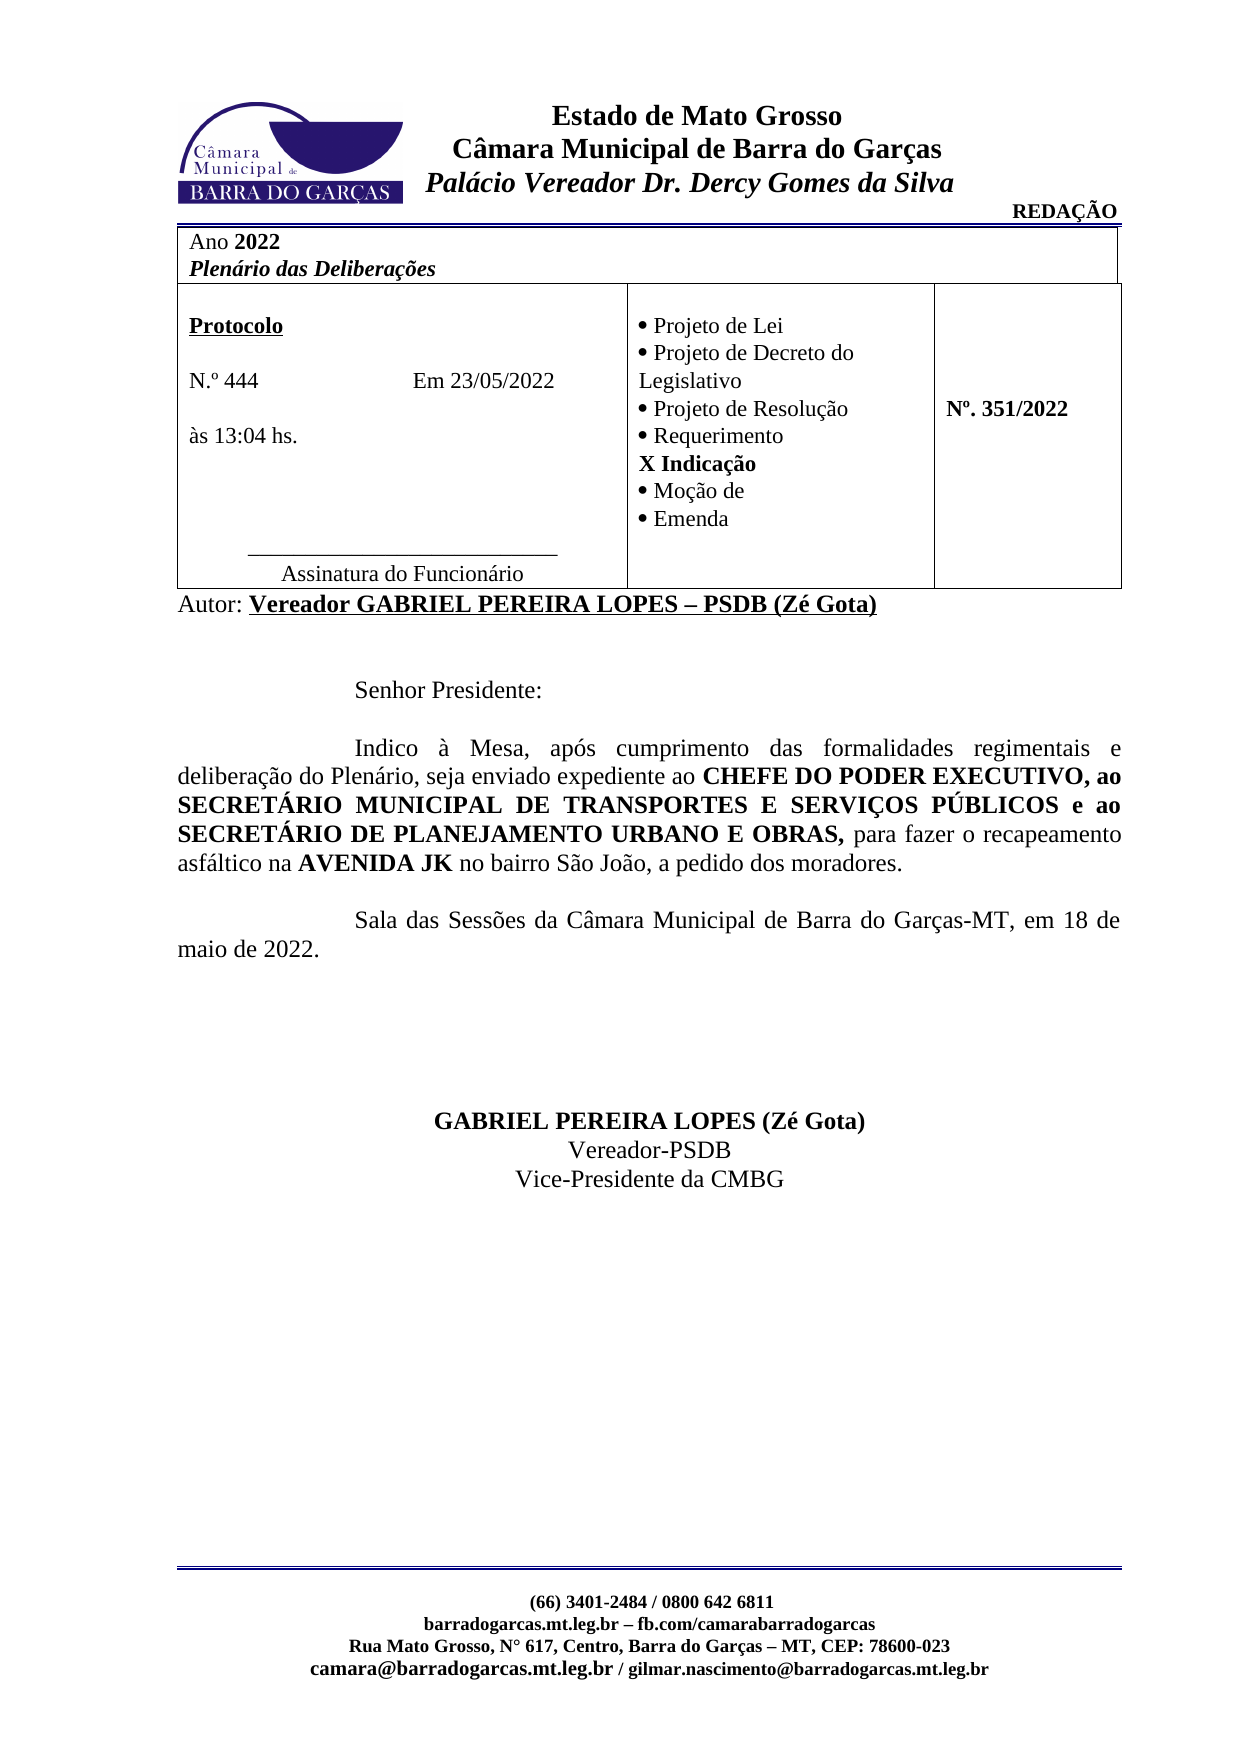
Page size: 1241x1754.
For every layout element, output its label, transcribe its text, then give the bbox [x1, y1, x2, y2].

table_cell Nº. 351/2022 [935, 284, 1121, 588]
text Vice-Presidente da CMBG [177, 1164, 1122, 1193]
text Senhor Presidente: [177, 675, 1122, 704]
text GABRIEL PEREIRA LOPES (Zé Gota) [177, 1106, 1122, 1135]
text Autor: Vereador GABRIEL PEREIRA LOPES – PSDB (Zé Gota) [177, 589, 1122, 618]
text Vereador-PSDB [177, 1135, 1122, 1164]
table_header Ano 2022 Plenário das Deliberações [178, 228, 1117, 283]
table_cell Projeto de Lei Projeto de Decreto do Legislativo Projeto de Resolução Requerimento X Indicação Moção de Emenda [628, 284, 934, 588]
table_cell Protocolo N.º 444 Em 23/05/2022 às 13:04 hs. ___________________________ Assinatura do Funcionário [178, 284, 627, 588]
text Indico à Mesa, após cumprimento das formalidades regimentais e deliberação do Plenário, seja enviado expediente ao CHEFE DO PODER EXECUTIVO, ao SECRETÁRIO MUNICIPAL DE TRANSPORTES E SERVIÇOS PÚBLICOS e ao SECRETÁRIO DE PLANEJAMENTO URBANO E OBRAS, para fazer o recapeamento asfáltico na AVENIDA JK no bairro São João, a pedido dos moradores. [177, 733, 1122, 876]
text Sala das Sessões da Câmara Municipal de Barra do Garças-MT, em 18 de maio de 2022. [177, 905, 1122, 963]
